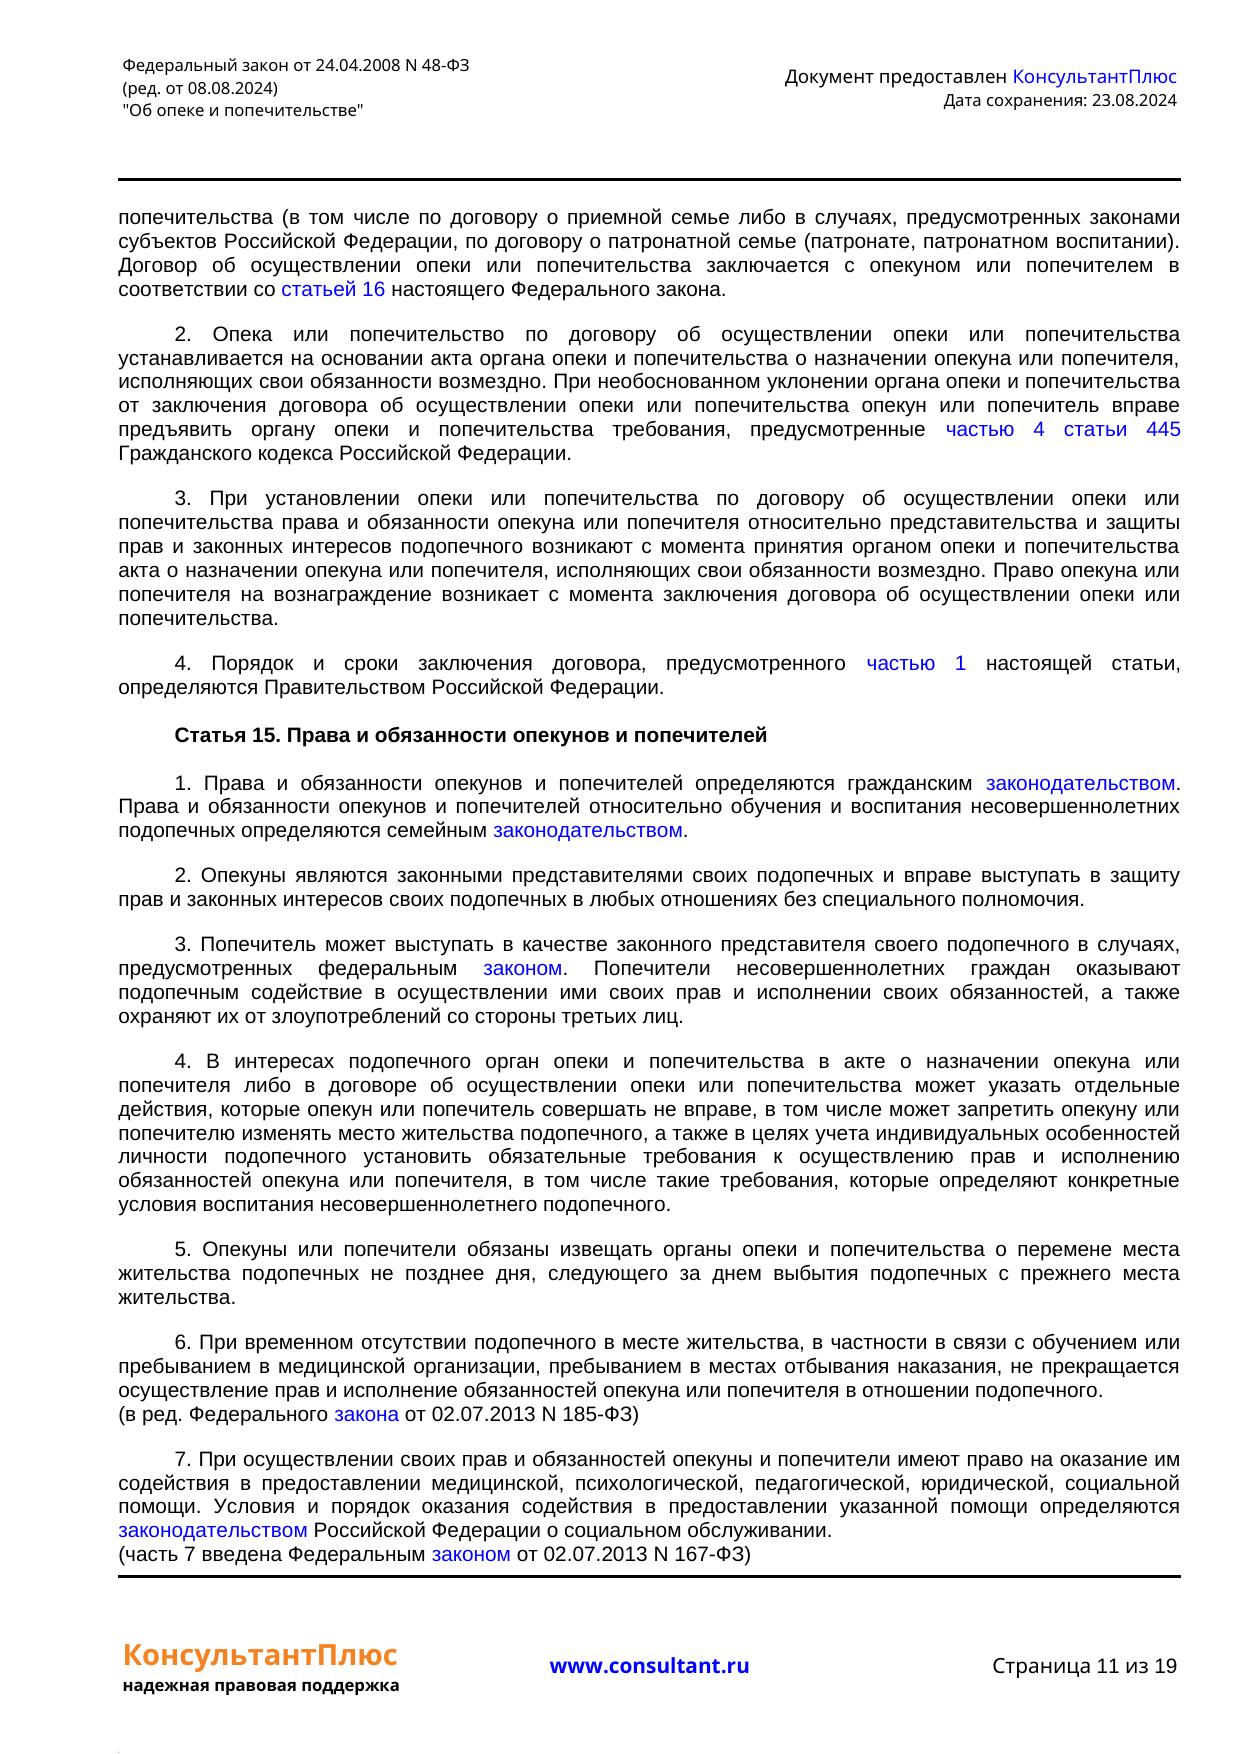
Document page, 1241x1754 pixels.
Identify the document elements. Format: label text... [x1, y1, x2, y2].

text 4. В интересах подопечного орган опеки и попечительства в акте о назначении опекуна или попечителя либо в договоре об осуществлении опеки или попечительства может указать отдельные действия, которые опекун или попечитель совершать не вправе, в том числе может запретить опекуну или попечителю изменять место жительства подопечного, а также в целях учета индивидуальных особенностей личности подопечного установить обязательные требования к осуществлению прав и исполнению обязанностей опекуна или попечителя, в том числе такие требования, которые определяют конкретные условия воспитания несовершеннолетнего подопечного. [118, 1048, 1181, 1216]
title Статья 15. Права и обязанности опекунов и попечителей [118, 722, 1181, 746]
text 2. Опекуны являются законными представителями своих подопечных и вправе выступать в защиту прав и законных интересов своих подопечных в любых отношениях без специального полномочия. [118, 863, 1181, 911]
text 2. Опека или попечительство по договору об осуществлении опеки или попечительства устанавливается на основании акта органа опеки и попечительства о назначении опекуна или попечителя, исполняющих свои обязанности возмездно. При необоснованном уклонении органа опеки и попечительства от заключения договора об осуществлении опеки или попечительства опекун или попечитель вправе предъявить органу опеки и попечительства требования, предусмотренные частью 4 статьи 445 Гражданского кодекса Российской Федерации. [118, 321, 1181, 465]
text 4. Порядок и сроки заключения договора, предусмотренного частью 1 настоящей статьи, определяются Правительством Российской Федерации. [118, 651, 1181, 698]
text 3. При установлении опеки или попечительства по договору об осуществлении опеки или попечительства права и обязанности опекуна или попечителя относительно представительства и защиты прав и законных интересов подопечного возникают с момента принятия органом опеки и попечительства акта о назначении опекуна или попечителя, исполняющих свои обязанности возмездно. Право опекуна или попечителя на вознаграждение возникает с момента заключения договора об осуществлении опеки или попечительства. [118, 486, 1181, 630]
text (в ред. Федерального закона от 02.07.2013 N 185-ФЗ) [118, 1402, 1181, 1426]
text (часть 7 введена Федеральным законом от 02.07.2013 N 167-ФЗ) [118, 1542, 1181, 1566]
text 3. Попечитель может выступать в качестве законного представителя своего подопечного в случаях, предусмотренных федеральным законом. Попечители несовершеннолетних граждан оказывают подопечным содействие в осуществлении ими своих прав и исполнении своих обязанностей, а также охраняют их от злоупотреблений со стороны третьих лиц. [118, 932, 1181, 1028]
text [118, 205, 1181, 301]
text 1. Права и обязанности опекунов и попечителей определяются гражданским законодательством. Права и обязанности опекунов и попечителей относительно обучения и воспитания несовершеннолетних подопечных определяются семейным законодательством. [118, 770, 1181, 842]
text 5. Опекуны или попечители обязаны извещать органы опеки и попечительства о перемене места жительства подопечных не позднее дня, следующего за днем выбытия подопечных с прежнего места жительства. [118, 1237, 1181, 1309]
text 6. При временном отсутствии подопечного в месте жительства, в частности в связи с обучением или пребыванием в медицинской организации, пребыванием в местах отбывания наказания, не прекращается осуществление прав и исполнение обязанностей опекуна или попечителя в отношении подопечного. [118, 1330, 1181, 1402]
text 7. При осуществлении своих прав и обязанностей опекуны и попечители имеют право на оказание им содействия в предоставлении медицинской, психологической, педагогической, юридической, социальной помощи. Условия и порядок оказания содействия в предоставлении указанной помощи определяются законодательством Российской Федерации о социальном обслуживании. [118, 1446, 1181, 1542]
